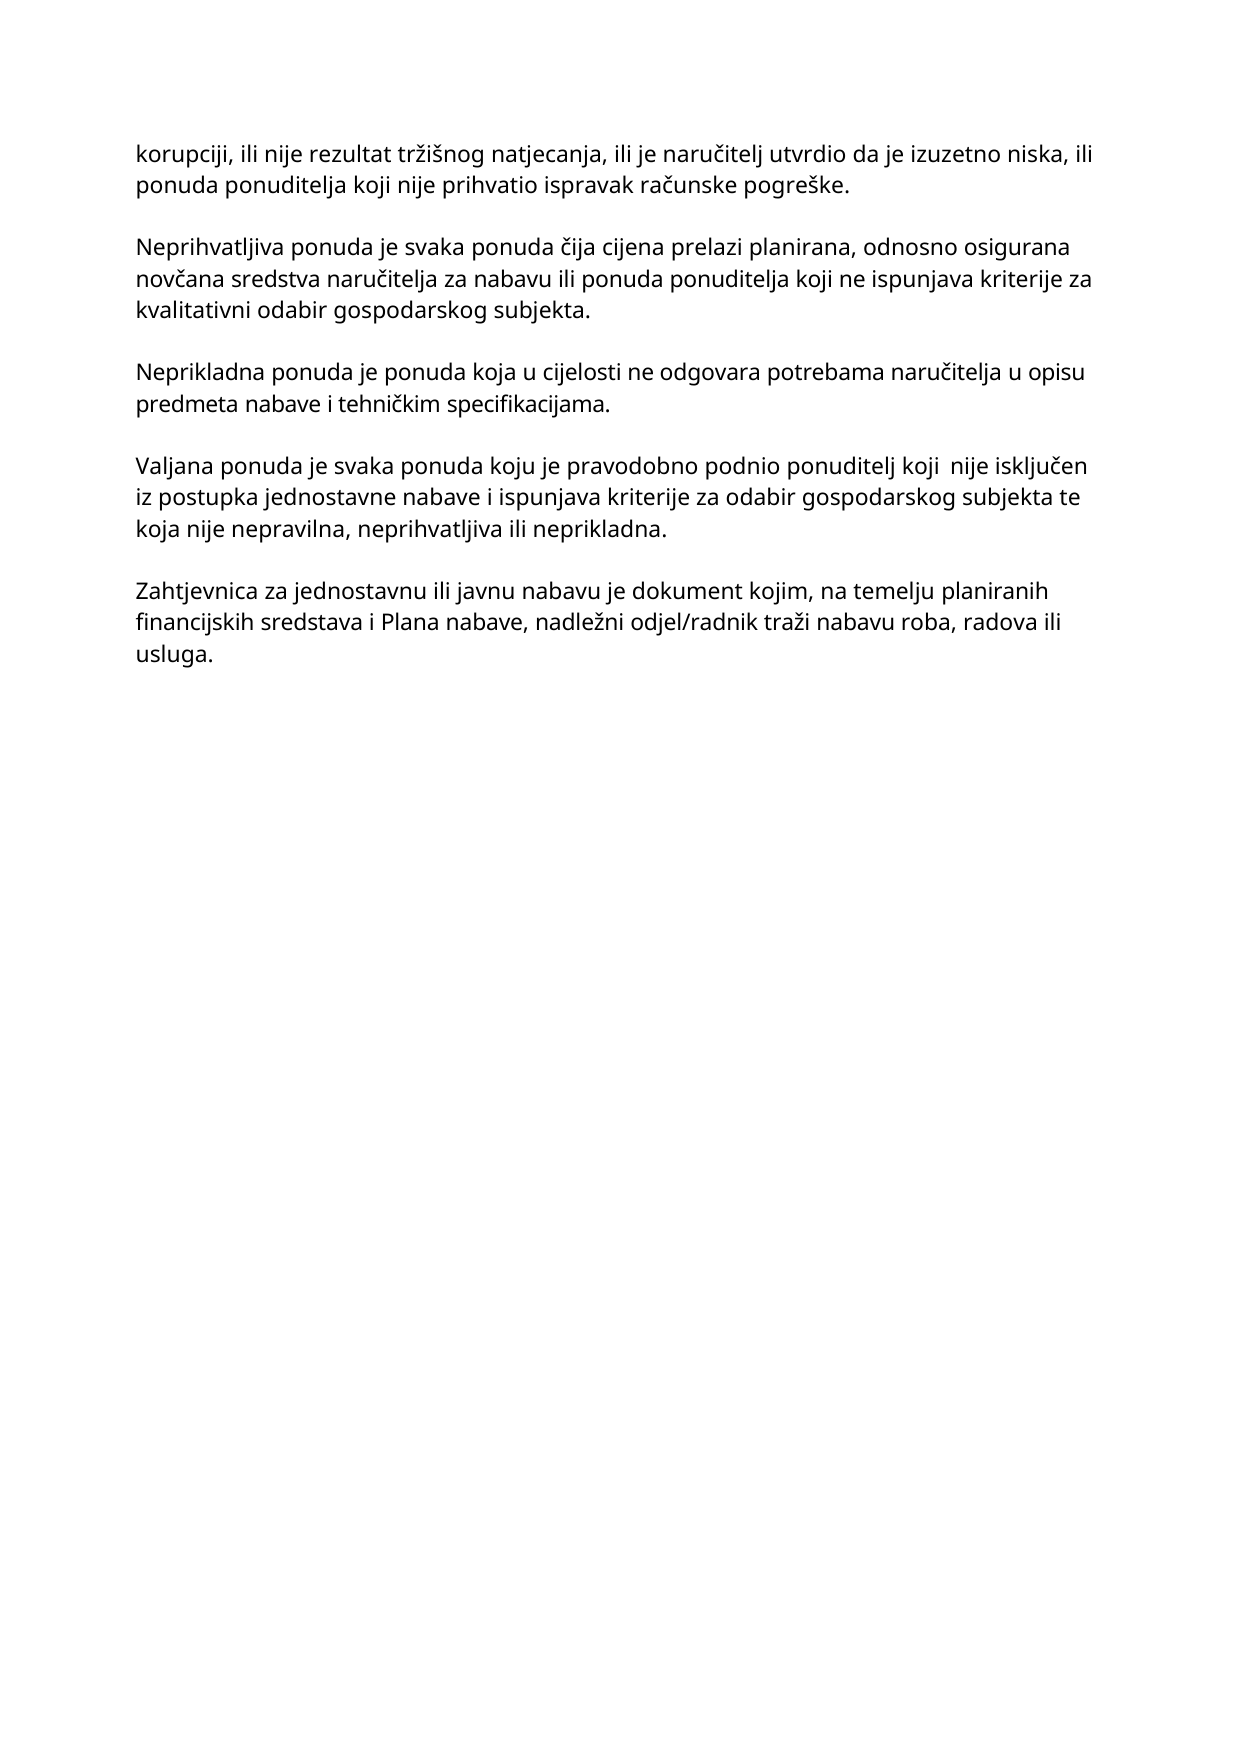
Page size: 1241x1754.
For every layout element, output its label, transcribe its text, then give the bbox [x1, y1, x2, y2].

text Zahtjevnica za jednostavnu ili javnu nabavu je dokument kojim, na temelju planiranih financijskih sredstava i Plana nabave, nadležni odjel/radnik traži nabavu roba, radova ili usluga. [135, 575, 1105, 669]
text Neprihvatljiva ponuda je svaka ponuda čija cijena prelazi planirana, odnosno osigurana novčana sredstva naručitelja za nabavu ili ponuda ponuditelja koji ne ispunjava kriterije za kvalitativni odabir gospodarskog subjekta. [135, 231, 1105, 325]
text Neprikladna ponuda je ponuda koja u cijelosti ne odgovara potrebama naručitelja u opisu predmeta nabave i tehničkim specifikacijama. [135, 356, 1105, 419]
text Valjana ponuda je svaka ponuda koju je pravodobno podnio ponuditelj koji nije isključen iz postupka jednostavne nabave i ispunjava kriterije za odabir gospodarskog subjekta te koja nije nepravilna, neprihvatljiva ili neprikladna. [135, 450, 1105, 544]
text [135, 137, 1105, 200]
